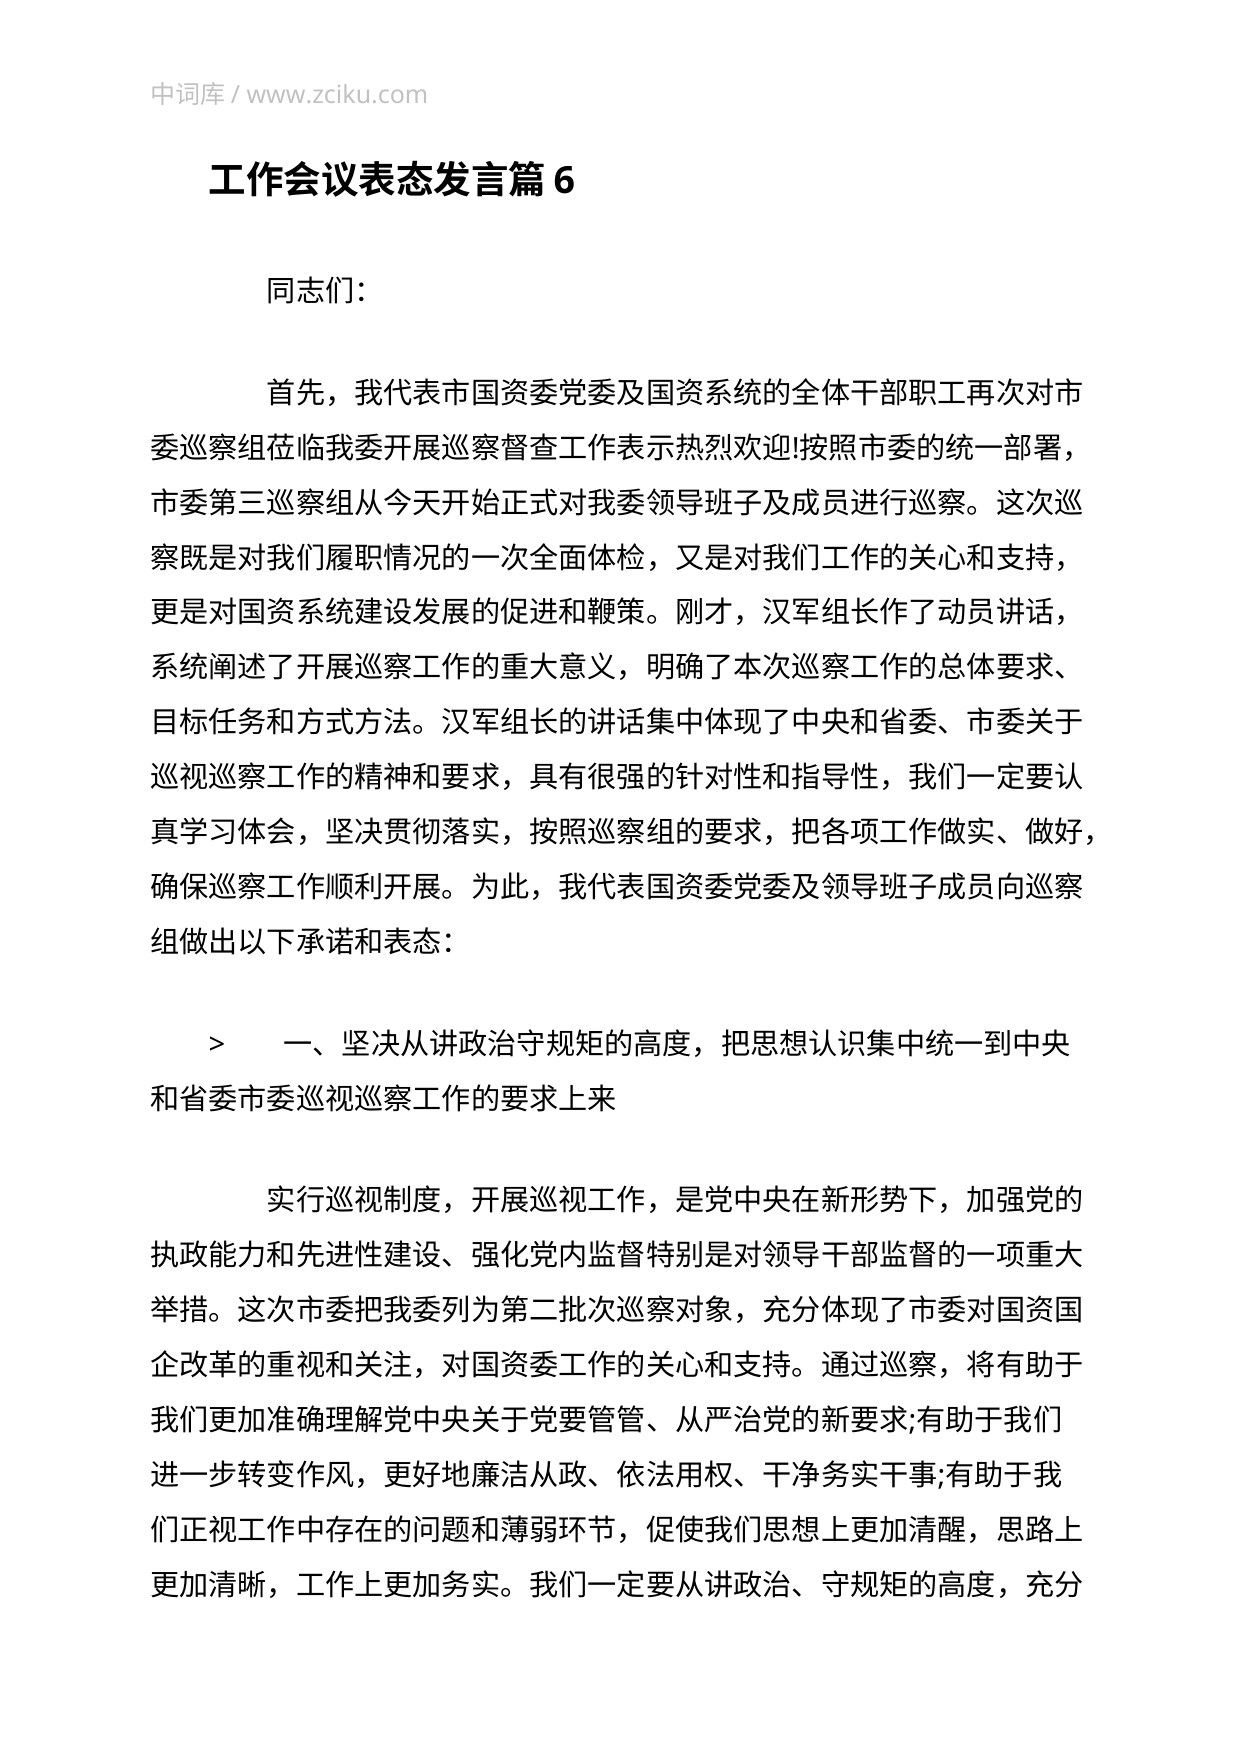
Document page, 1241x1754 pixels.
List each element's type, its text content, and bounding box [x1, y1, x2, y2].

text 工作会议表态发言篇6 [150, 150, 1090, 204]
text > 一、坚决从讲政治守规矩的高度，把思想认识集中统一到中央和省委市委巡视巡察工作的要求上来 [150, 1020, 1090, 1117]
text 同志们： [150, 268, 1090, 310]
text 首先，我代表市国资委党委及国资系统的全体干部职工再次对市委巡察组莅临我委开展巡察督查工作表示热烈欢迎!按照市委的统一部署，市委第三巡察组从今天开始正式对我委领导班子及成员进行巡察。这次巡察既是对我们履职情况的一次全面体检，又是对我们工作的关心和支持，更是对国资系统建设发展的促进和鞭策。刚才，汉军组长作了动员讲话，系统阐述了开展巡察工作的重大意义，明确了本次巡察工作的总体要求、目标任务和方式方法。汉军组长的讲话集中体现了中央和省委、市委关于巡视巡察工作的精神和要求，具有很强的针对性和指导性，我们一定要认真学习体会，坚决贯彻落实，按照巡察组的要求，把各项工作做实、做好，确保巡察工作顺利开展。为此，我代表国资委党委及领导班子成员向巡察组做出以下承诺和表态： [150, 369, 1090, 961]
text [150, 1177, 1090, 1604]
